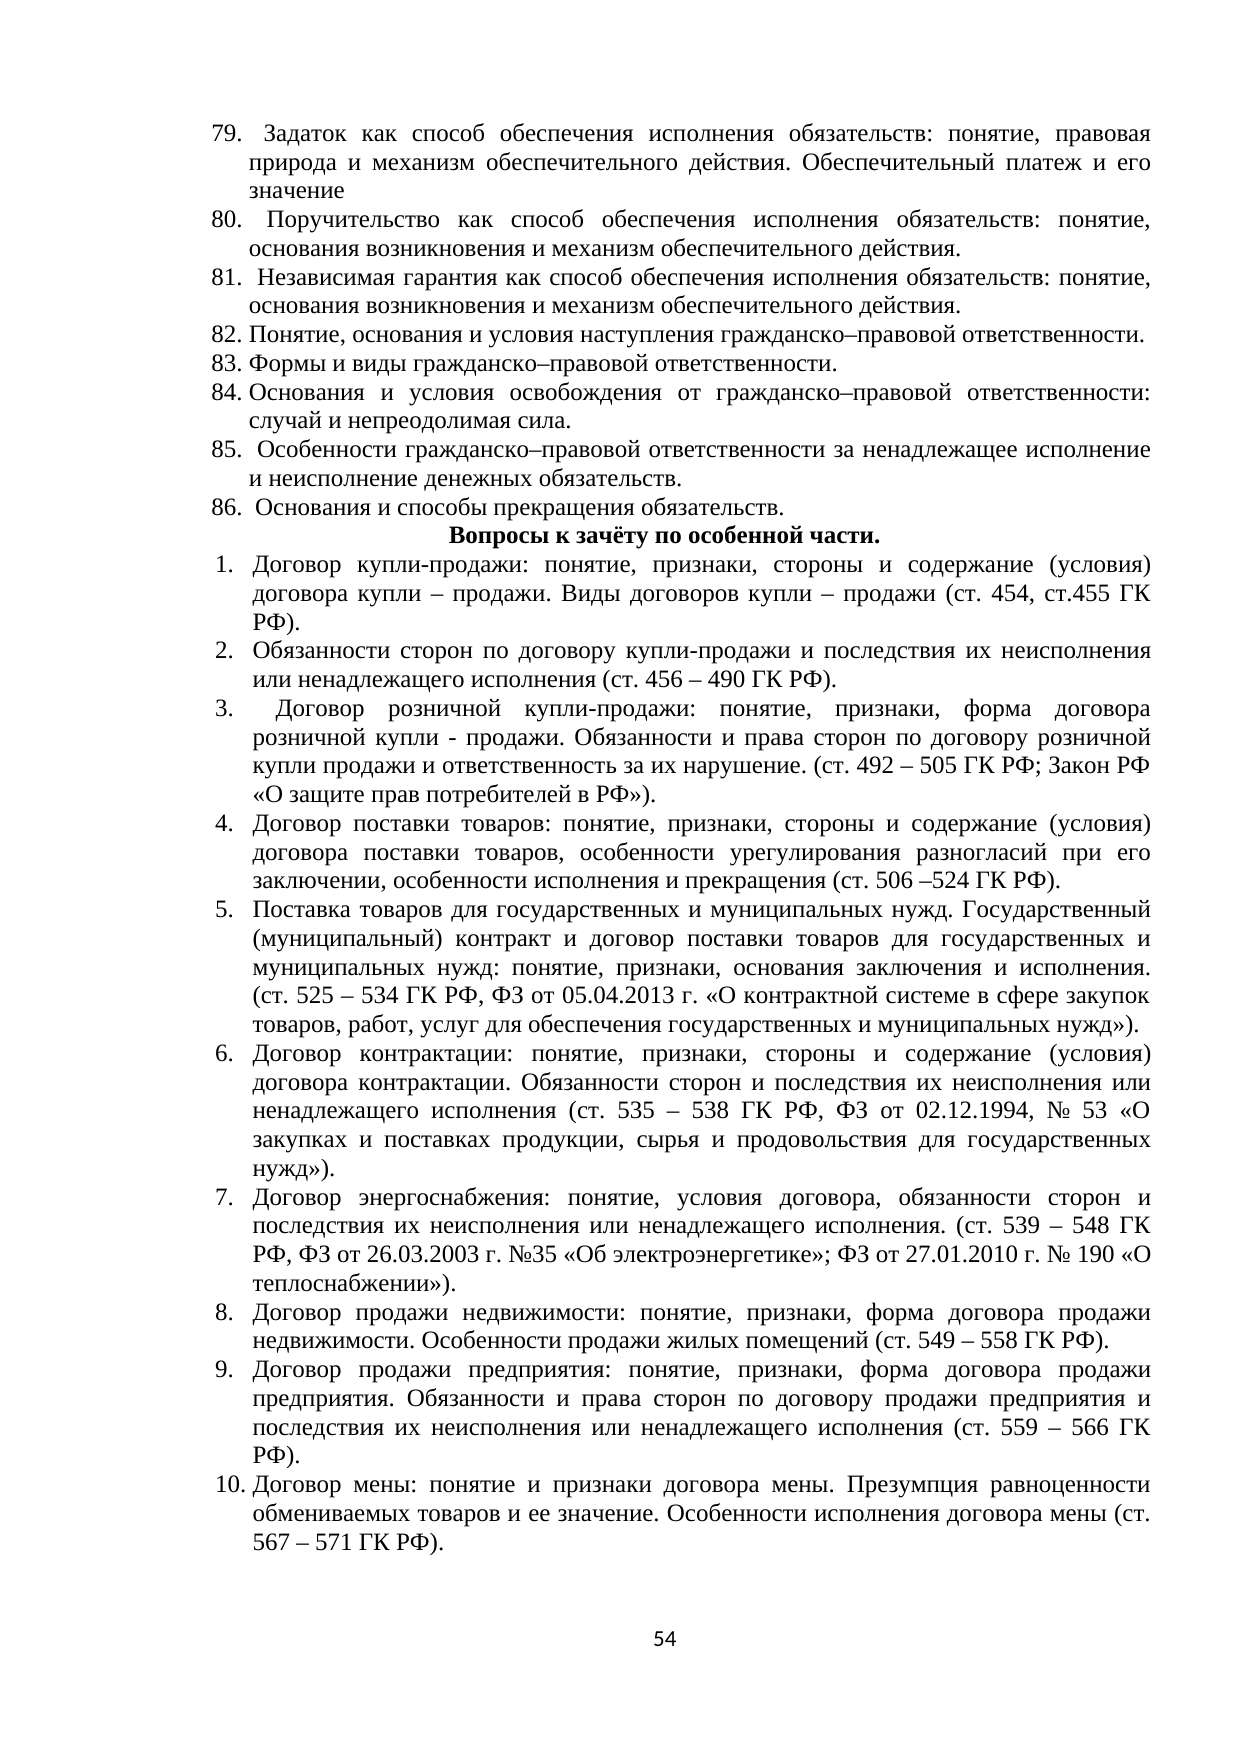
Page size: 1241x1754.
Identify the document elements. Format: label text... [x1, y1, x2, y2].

list Договор продажи предприятия: понятие, признаки, форма договора продажи предприятия. Обязанности и права сторон по договору продажи предприятия и последствия их неисполнения или ненадлежащего исполнения (ст. 559 – 566 ГК РФ). [215, 1354, 1152, 1469]
list Договор поставки товаров: понятие, признаки, стороны и содержание (условия) договора поставки товаров, особенности урегулирования разногласий при его заключении, особенности исполнения и прекращения (ст. 506 –524 ГК РФ). [215, 808, 1152, 894]
text Вопросы к зачёту по особенной части. [177, 521, 1152, 549]
list Основания и способы прекращения обязательств. [211, 492, 1152, 521]
list Формы и виды гражданско–правовой ответственности. [211, 348, 1152, 377]
list Договор энергоснабжения: понятие, условия договора, обязанности сторон и последствия их неисполнения или ненадлежащего исполнения. (ст. 539 – 548 ГК РФ, ФЗ от 26.03.2003 г. №35 «Об электроэнергетике»; ФЗ от 27.01.2010 г. № 190 «О теплоснабжении»). [215, 1182, 1152, 1297]
list Независимая гарантия как способ обеспечения исполнения обязательств: понятие, основания возникновения и механизм обеспечительного действия. [211, 262, 1152, 319]
list Задаток как способ обеспечения исполнения обязательств: понятие, правовая природа и механизм обеспечительного действия. Обеспечительный платеж и его значение [211, 118, 1152, 204]
list Поручительство как способ обеспечения исполнения обязательств: понятие, основания возникновения и механизм обеспечительного действия. [211, 204, 1152, 262]
list Основания и условия освобождения от гражданско–правовой ответственности: случай и непреодолимая сила. [211, 377, 1152, 434]
list Договор продажи недвижимости: понятие, признаки, форма договора продажи недвижимости. Особенности продажи жилых помещений (ст. 549 – 558 ГК РФ). [215, 1297, 1152, 1354]
list Особенности гражданско–правовой ответственности за ненадлежащее исполнение и неисполнение денежных обязательств. [211, 434, 1152, 492]
list Договор контрактации: понятие, признаки, стороны и содержание (условия) договора контрактации. Обязанности сторон и последствия их неисполнения или ненадлежащего исполнения (ст. 535 – 538 ГК РФ, ФЗ от 02.12.1994, № 53 «О закупках и поставках продукции, сырья и продовольствия для государственных нужд»). [215, 1038, 1152, 1182]
list Поставка товаров для государственных и муниципальных нужд. Государственный (муниципальный) контракт и договор поставки товаров для государственных и муниципальных нужд: понятие, признаки, основания заключения и исполнения. (ст. 525 – 534 ГК РФ, ФЗ от 05.04.2013 г. «О контрактной системе в сфере закупок товаров, работ, услуг для обеспечения государственных и муниципальных нужд»). [215, 894, 1152, 1038]
list Договор мены: понятие и признаки договора мены. Презумпция равноценности обмениваемых товаров и ее значение. Особенности исполнения договора мены (ст. 567 – 571 ГК РФ). [215, 1469, 1152, 1556]
list Договор розничной купли-продажи: понятие, признаки, форма договора розничной купли - продажи. Обязанности и права сторон по договору розничной купли продажи и ответственность за их нарушение. (ст. 492 – 505 ГК РФ; Закон РФ «О защите прав потребителей в РФ»). [215, 693, 1152, 808]
list Понятие, основания и условия наступления гражданско–правовой ответственности. [211, 319, 1152, 348]
list Обязанности сторон по договору купли-продажи и последствия их неисполнения или ненадлежащего исполнения (ст. 456 – 490 ГК РФ). [215, 636, 1152, 693]
list Договор купли-продажи: понятие, признаки, стороны и содержание (условия) договора купли – продажи. Виды договоров купли – продажи (ст. 454, ст.455 ГК РФ). [215, 549, 1152, 636]
